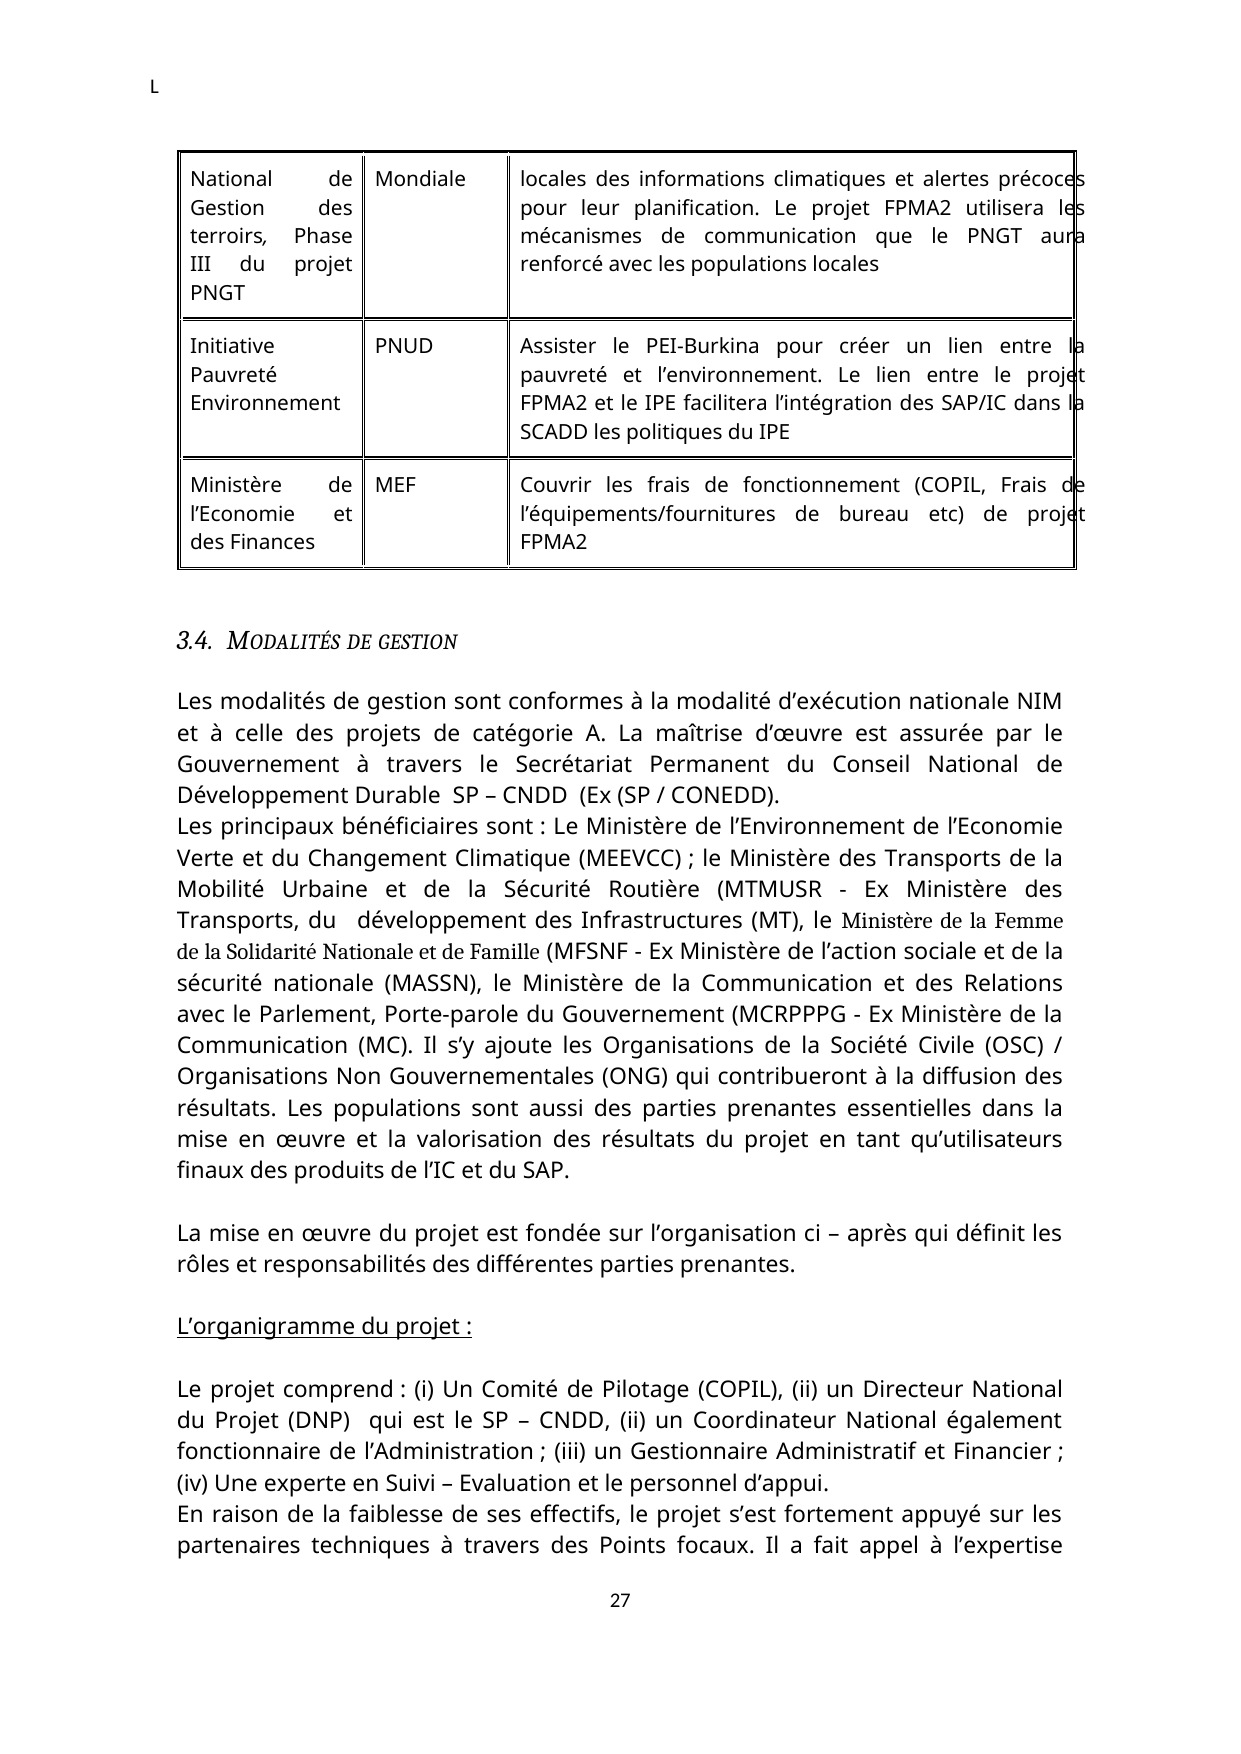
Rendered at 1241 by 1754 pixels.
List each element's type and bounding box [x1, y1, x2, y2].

table_cell [165, 150, 1075, 1560]
